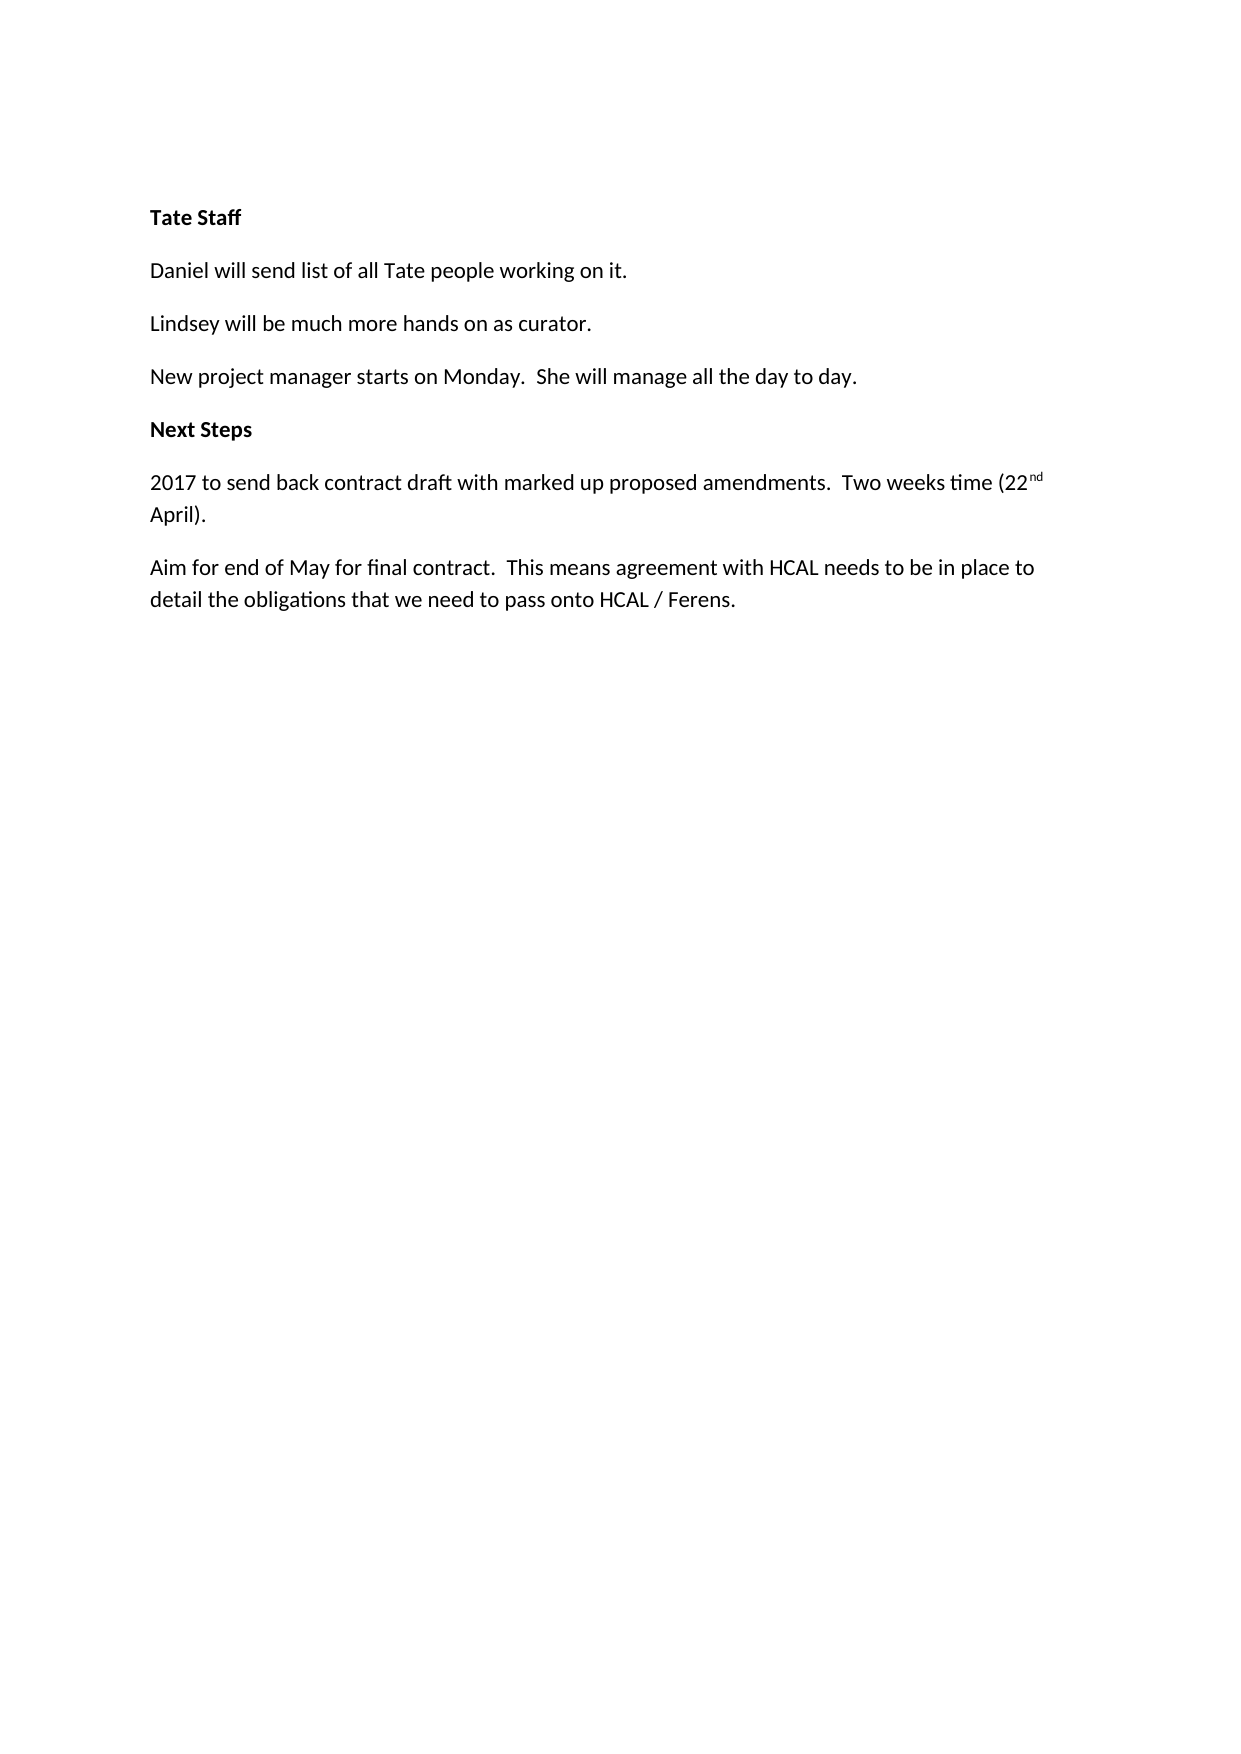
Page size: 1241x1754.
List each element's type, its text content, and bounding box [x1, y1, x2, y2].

text Daniel will send list of all Tate people working on it. [150, 256, 1090, 284]
text Lindsey will be much more hands on as curator. [150, 309, 1090, 337]
text 2017 to send back contract draft with marked up proposed amendments. Two weeks time (22nd April). [150, 468, 1090, 528]
text Next Steps [150, 415, 1090, 443]
text Tate Staff [150, 203, 1090, 231]
text Aim for end of May for final contract. This means agreement with HCAL needs to be in place to detail the obligations that we need to pass onto HCAL / Ferens. [150, 553, 1090, 613]
text New project manager starts on Monday. She will manage all the day to day. [150, 362, 1090, 390]
